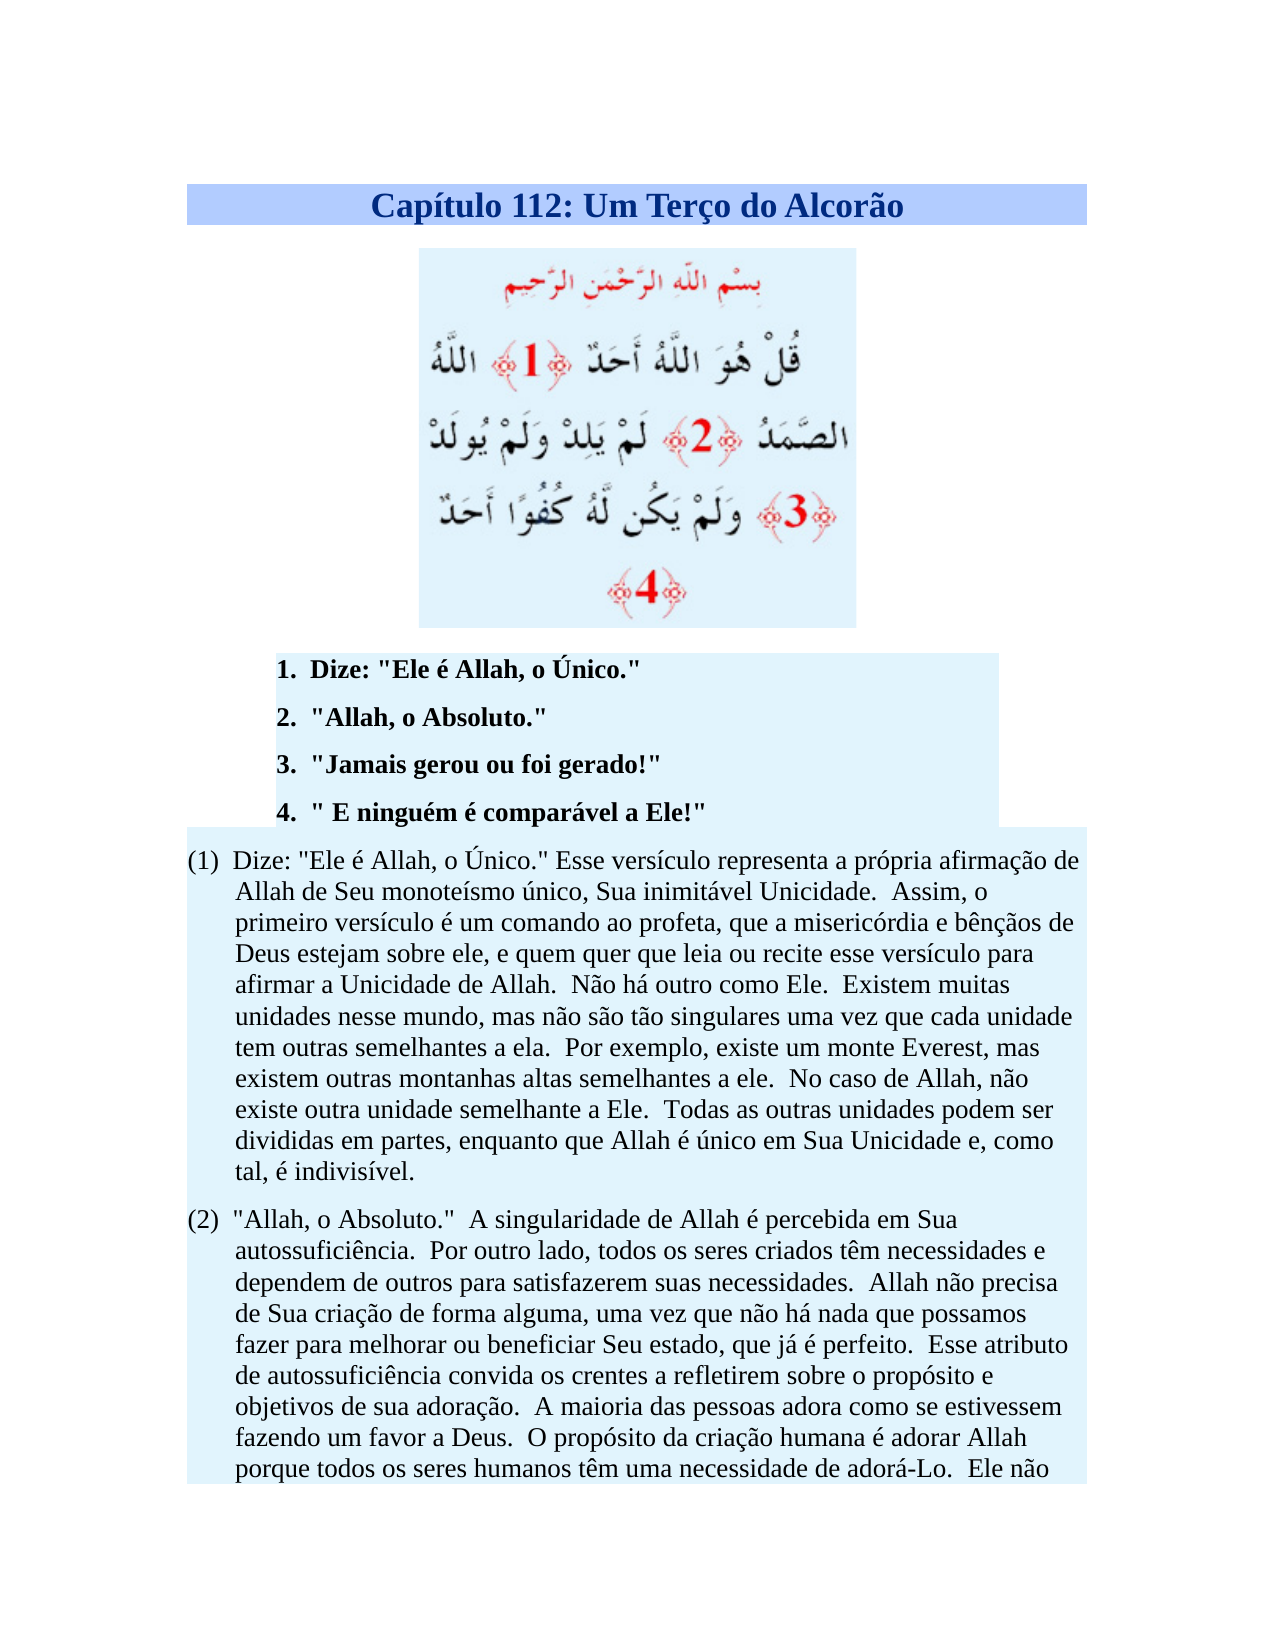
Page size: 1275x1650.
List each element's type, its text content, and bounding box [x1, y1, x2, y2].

text (1) Dize: "Ele é Allah, o Único." Esse versículo representa a própria afirmação de Allah de Seu monoteísmo único, Sua inimitável Unicidade. Assim, o primeiro versículo é um comando ao profeta, que a misericórdia e bênçãos de Deus estejam sobre ele, e quem quer que leia ou recite esse versículo para afirmar a Unicidade de Allah. Não há outro como Ele. Existem muitas unidades nesse mundo, mas não são tão singulares uma vez que cada unidade tem outras semelhantes a ela. Por exemplo, existe um monte Everest, mas existem outras montanhas altas semelhantes a ele. No caso de Allah, não existe outra unidade semelhante a Ele. Todas as outras unidades podem ser divididas em partes, enquanto que Allah é único em Sua Unicidade e, como tal, é indivisível. [187, 844, 1087, 1187]
text 4. " E ninguém é comparável a Ele!" [276, 796, 999, 827]
subtitle Capítulo 112: Um Terço do Alcorão [187, 184, 1087, 225]
picture [418, 248, 857, 628]
text 3. "Jamais gerou ou foi gerado!" [276, 748, 999, 779]
text 2. "Allah, o Absoluto." [276, 701, 999, 732]
text 1. Dize: "Ele é Allah, o Único." [276, 653, 999, 684]
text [187, 1203, 1087, 1484]
